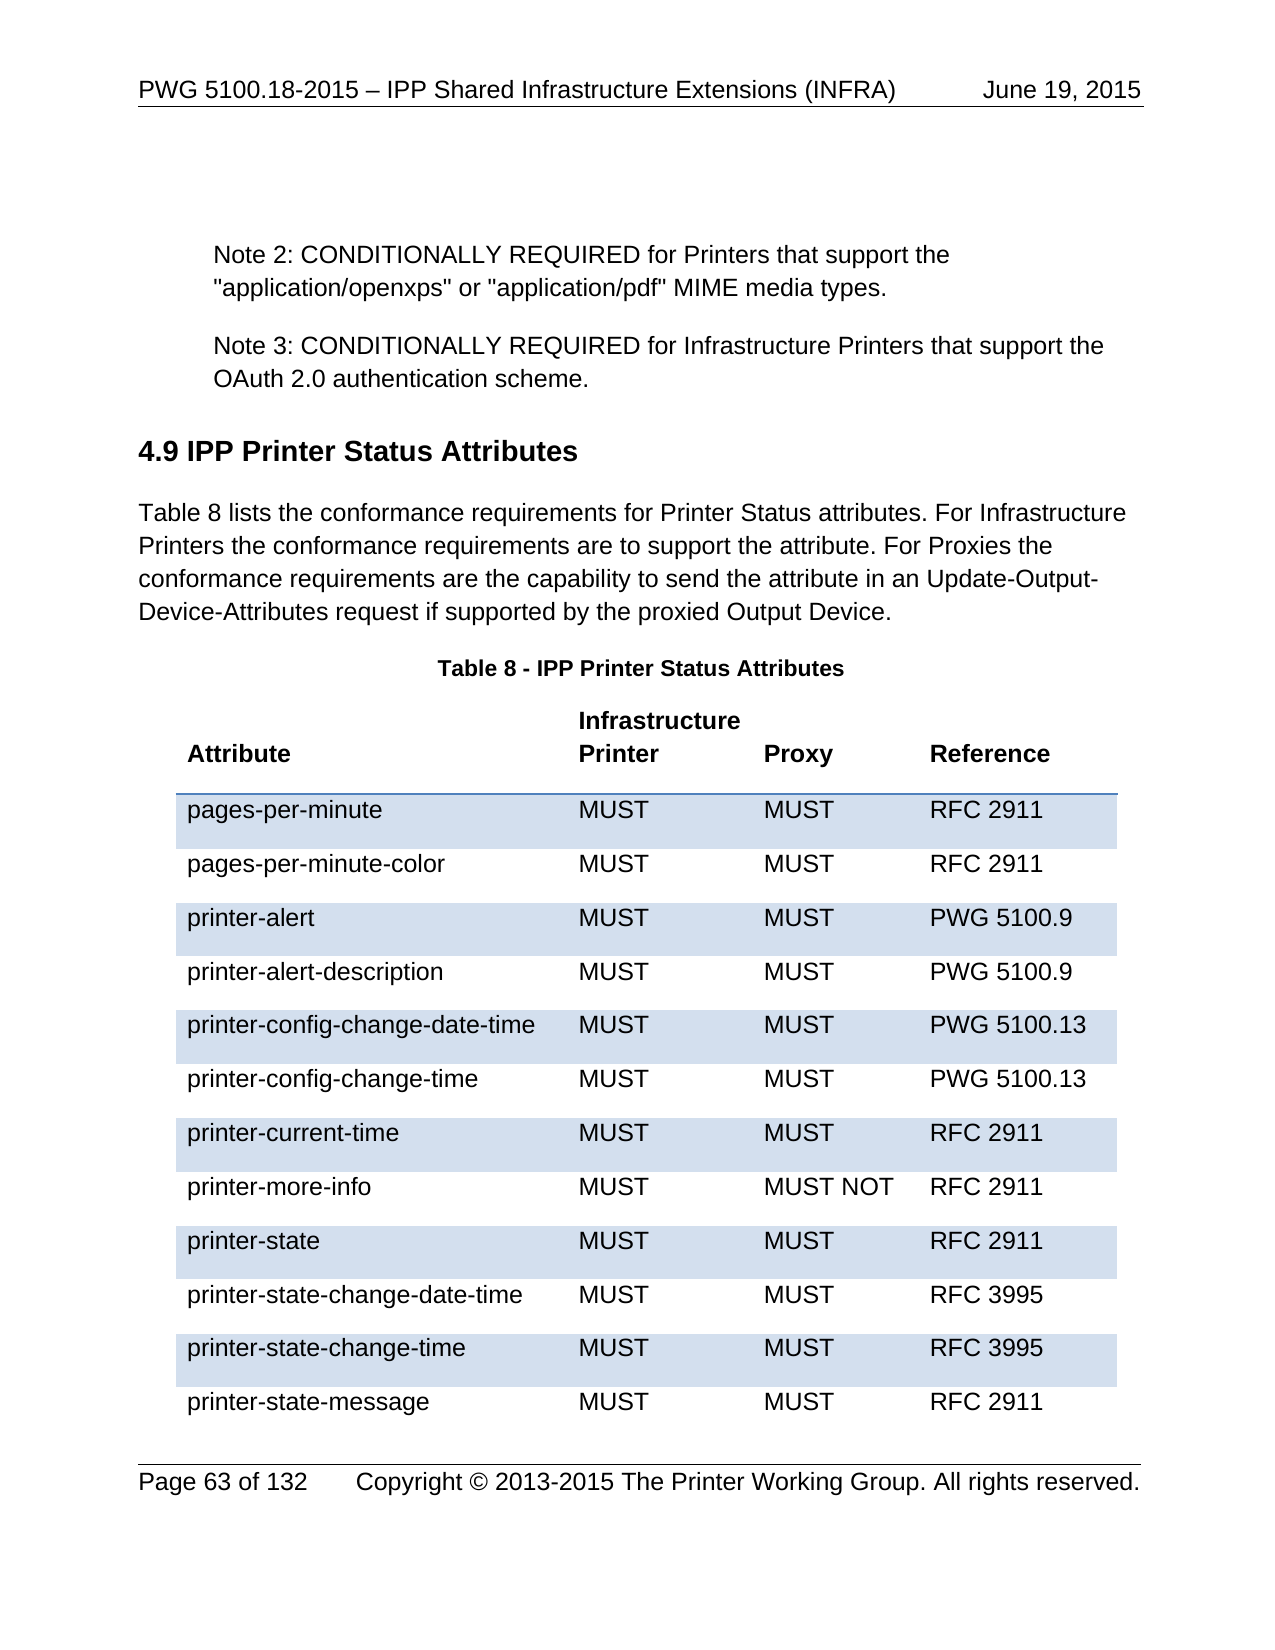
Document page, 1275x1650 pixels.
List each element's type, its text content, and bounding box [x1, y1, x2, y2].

table_cell MUST [567, 849, 752, 903]
table_cell MUST NOT [752, 1172, 918, 1226]
table_cell MUST [567, 903, 752, 956]
table_cell printer-alert-description [176, 956, 567, 1010]
table_cell RFC 3995 [918, 1334, 1117, 1387]
table_header Proxy [752, 706, 918, 793]
table_cell MUST [752, 1334, 918, 1387]
text Table 8 lists the conformance requirements for Printer Status attributes. For Infrastructure Printers the conformance requirements are to support the attribute. For Proxies the conformance requirements are the capability to send the attribute in an Update-Output-Device-Attributes request if supported by the proxied Output Device. [138, 498, 1144, 626]
table_cell printer-config-change-date-time [176, 1010, 567, 1064]
table_cell printer-state-change-date-time [176, 1280, 567, 1333]
table_cell MUST [752, 1226, 918, 1279]
table_header Reference [918, 706, 1117, 793]
table_cell printer-config-change-time [176, 1064, 567, 1118]
table_cell RFC 2911 [918, 1226, 1117, 1279]
table_cell printer-state-message [176, 1387, 567, 1441]
table_cell printer-state-change-time [176, 1334, 567, 1387]
table_cell MUST [567, 1334, 752, 1387]
table_cell printer-alert [176, 903, 567, 956]
table_cell MUST [752, 1387, 918, 1441]
table_cell RFC 2911 [918, 1118, 1117, 1172]
table_cell pages-per-minute-color [176, 849, 567, 903]
table_cell PWG 5100.9 [918, 956, 1117, 1010]
table_cell pages-per-minute [176, 795, 567, 849]
table_cell MUST [567, 1226, 752, 1279]
table_cell MUST [567, 1010, 752, 1064]
text IPP Printer Status Attributes [138, 434, 1144, 468]
table_cell printer-state [176, 1226, 567, 1279]
table_cell MUST [567, 1118, 752, 1172]
table_cell MUST [752, 956, 918, 1010]
table_cell MUST [567, 795, 752, 849]
table_cell printer-current-time [176, 1118, 567, 1172]
table_cell MUST [752, 1010, 918, 1064]
table_cell MUST [752, 903, 918, 956]
table_cell MUST [752, 1118, 918, 1172]
table_cell MUST [567, 956, 752, 1010]
list Note 2: CONDITIONALLY REQUIRED for Printers that support the "application/openxps" or "application/pdf" MIME media types. [213, 240, 1144, 301]
table_cell MUST [752, 1280, 918, 1333]
table_cell MUST [752, 795, 918, 849]
table_cell RFC 2911 [918, 1172, 1117, 1226]
table_cell MUST [567, 1280, 752, 1333]
table_cell MUST [567, 1064, 752, 1118]
table_cell RFC 2911 [918, 795, 1117, 849]
table_cell MUST [567, 1172, 752, 1226]
table_cell RFC 2911 [918, 1387, 1117, 1441]
table_cell printer-more-info [176, 1172, 567, 1226]
table_cell PWG 5100.13 [918, 1010, 1117, 1064]
table_cell RFC 3995 [918, 1280, 1117, 1333]
table_cell PWG 5100.9 [918, 903, 1117, 956]
table_header Attribute [176, 706, 567, 793]
table_header Infrastructure Printer [567, 706, 752, 793]
table_cell MUST [752, 849, 918, 903]
list Note 3: CONDITIONALLY REQUIRED for Infrastructure Printers that support the OAuth 2.0 authentication scheme. [213, 331, 1144, 392]
table_cell MUST [567, 1387, 752, 1441]
table_cell RFC 2911 [918, 849, 1117, 903]
table_cell MUST [752, 1064, 918, 1118]
table_cell PWG 5100.13 [918, 1064, 1117, 1118]
